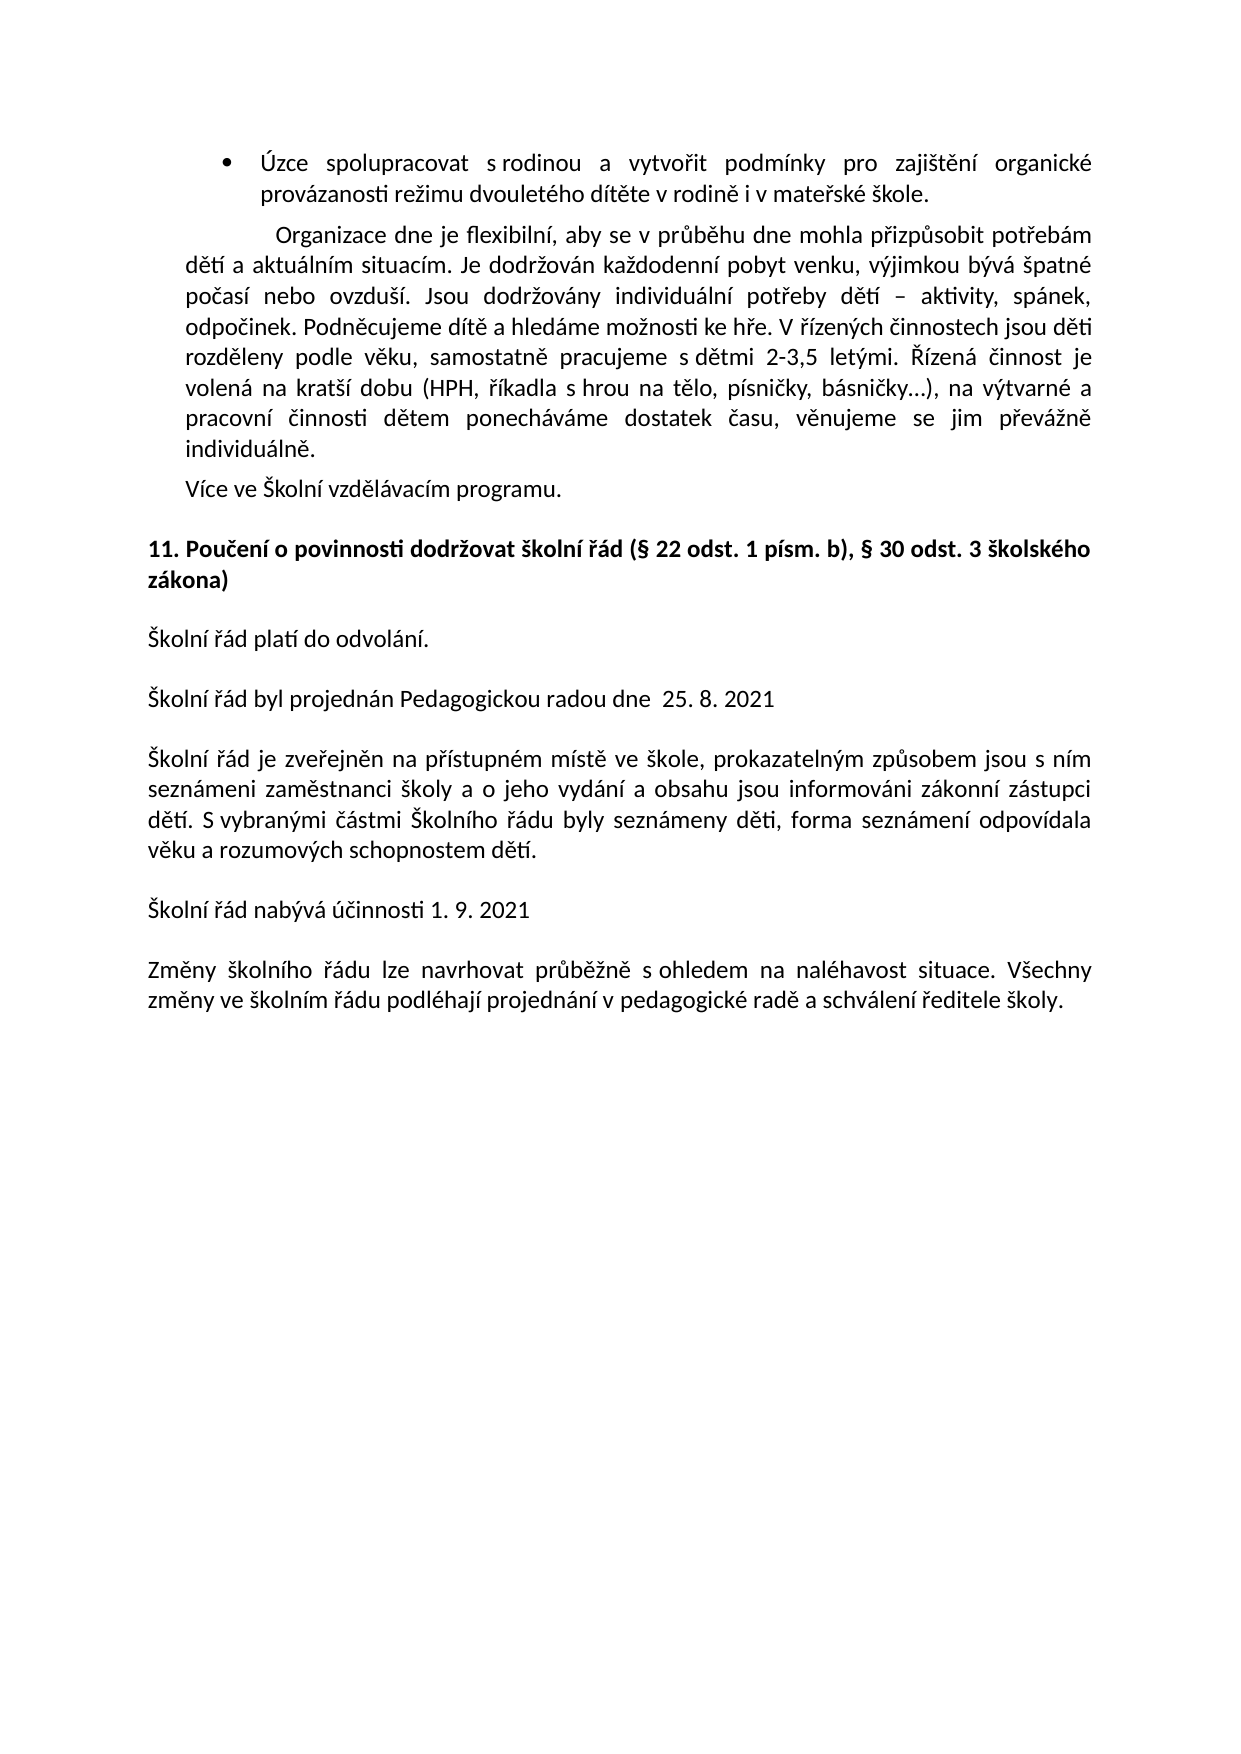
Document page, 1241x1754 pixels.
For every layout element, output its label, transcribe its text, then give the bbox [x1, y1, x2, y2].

text 11. Poučení o povinnosti dodržovat školní řád (§ 22 odst. 1 písm. b), § 30 odst. 3 školského zákona) [148, 533, 1093, 594]
text Organizace dne je flexibilní, aby se v průběhu dne mohla přizpůsobit potřebám dětí a aktuálním situacím. Je dodržován každodenní pobyt venku, výjimkou bývá špatné počasí nebo ovzduší. Jsou dodržovány individuální potřeby dětí – aktivity, spánek, odpočinek. Podněcujeme dítě a hledáme možnosti ke hře. V řízených činnostech jsou děti rozděleny podle věku, samostatně pracujeme s dětmi 2-3,5 letými. Řízená činnost je volená na kratší dobu (HPH, říkadla s hrou na tělo, písničky, básničky…), na výtvarné a pracovní činnosti dětem ponecháváme dostatek času, věnujeme se jim převážně individuálně. [185, 219, 1093, 463]
text Změny školního řádu lze navrhovat průběžně s ohledem na naléhavost situace. Všechny změny ve školním řádu podléhají projednání v pedagogické radě a schválení ředitele školy. [148, 954, 1093, 1015]
text Školní řád je zveřejněn na přístupném místě ve škole, prokazatelným způsobem jsou s ním seznámeni zaměstnanci školy a o jeho vydání a obsahu jsou informováni zákonní zástupci dětí. S vybranými částmi Školního řádu byly seznámeny děti, forma seznámení odpovídala věku a rozumových schopnostem dětí. [148, 743, 1093, 865]
text Školní řád nabývá účinnosti 1. 9. 2021 [148, 894, 1093, 925]
text Školní řád platí do odvolání. [148, 623, 1093, 654]
list Úzce spolupracovat s rodinou a vytvořit podmínky pro zajištění organické provázanosti režimu dvouletého dítěte v rodině i v mateřské škole. [223, 148, 1093, 209]
text Školní řád byl projednán Pedagogickou radou dne 25. 8. 2021 [148, 683, 1093, 714]
text Více ve Školní vzdělávacím programu. [185, 474, 1093, 504]
